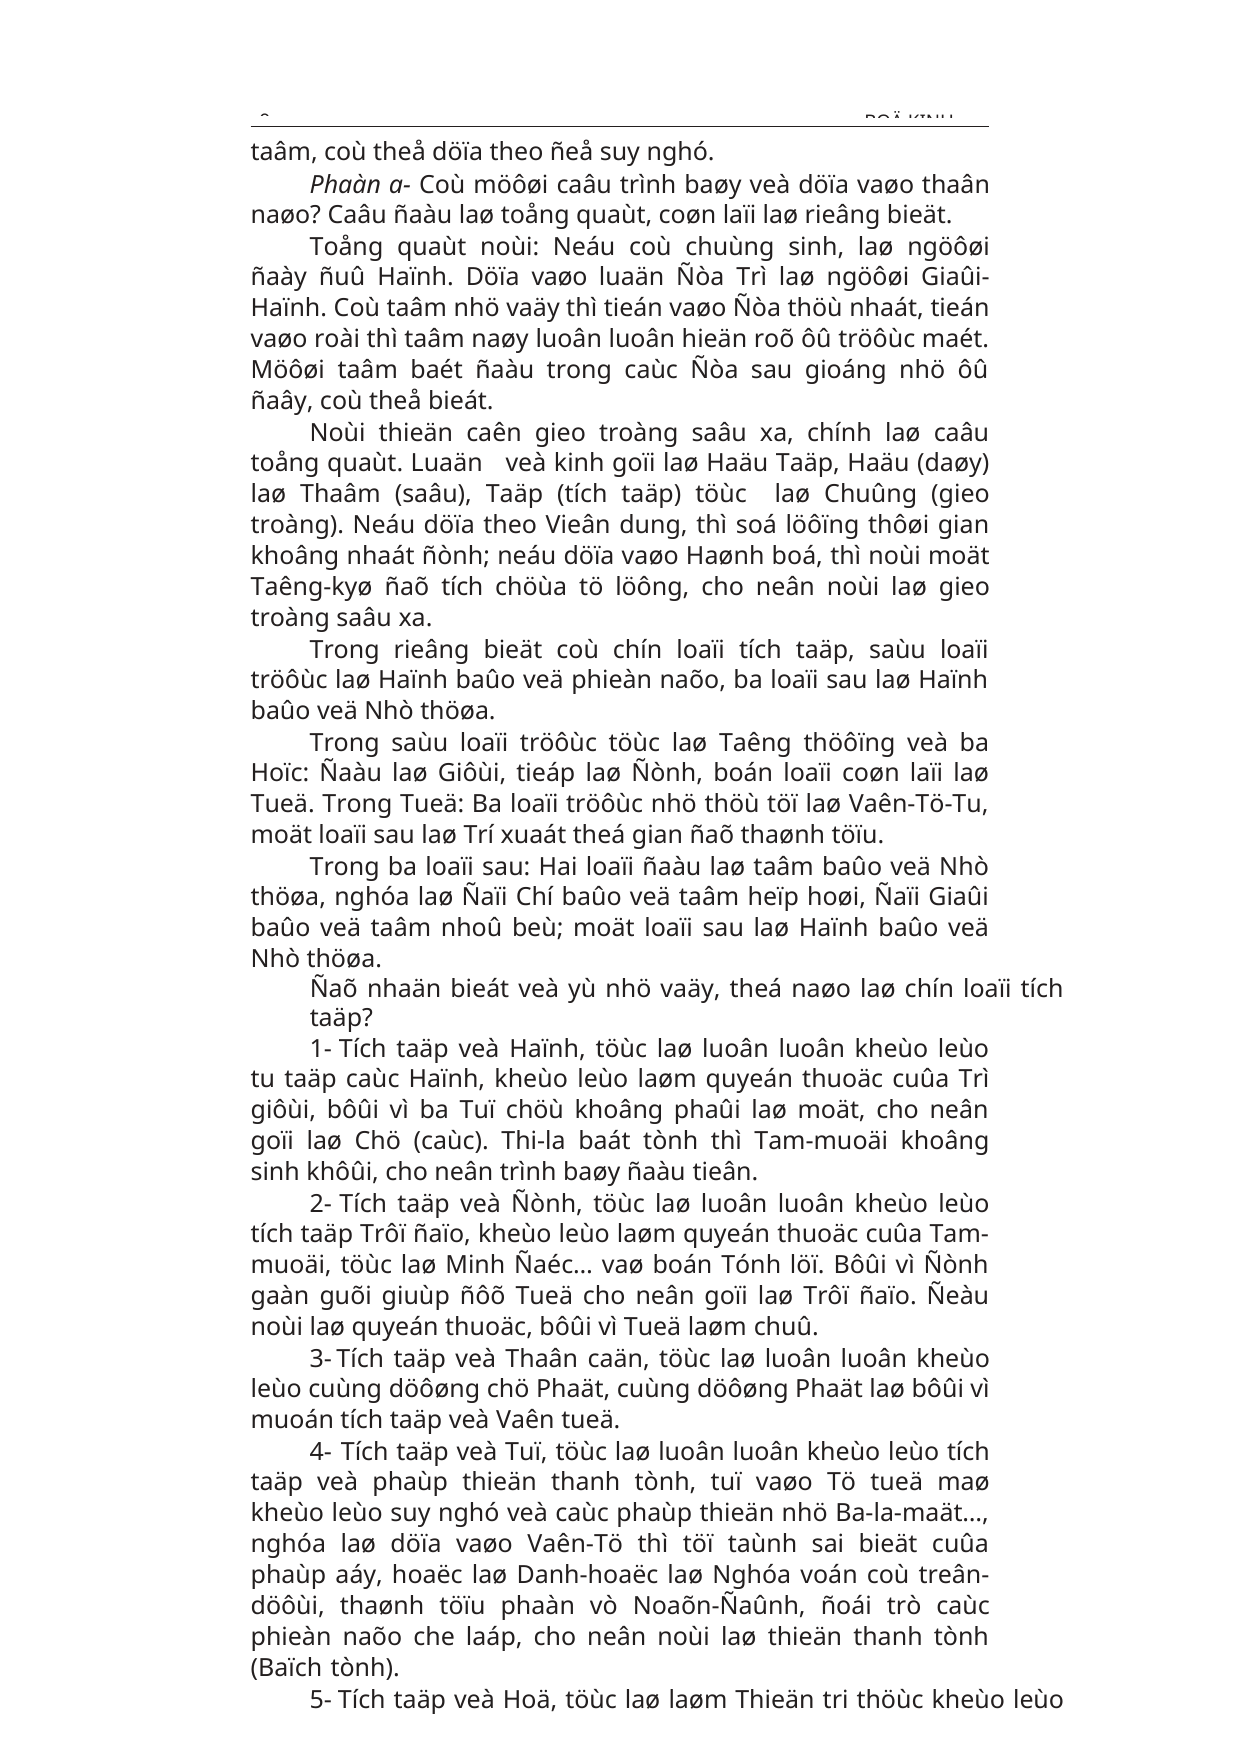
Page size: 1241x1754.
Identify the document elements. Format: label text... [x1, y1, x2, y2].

text taâm, coù theå döïa theo ñeå suy nghó. [250, 134, 1065, 167]
text Trong ba loaïi sau: Hai loaïi ñaàu laø taâm baûo veä Nhò thöøa, nghóa laø Ñaïi Chí baûo veä taâm heïp hoøi, Ñaïi Giaûi baûo veä taâm nhoû beù; moät loaïi sau laø Haïnh baûo veä Nhò thöøa. [250, 851, 990, 975]
text Toång quaùt noùi: Neáu coù chuùng sinh, laø ngöôøi ñaày ñuû Haïnh. Döïa vaøo luaän Ñòa Trì laø ngöôøi Giaûi-Haïnh. Coù taâm nhö vaäy thì tieán vaøo Ñòa thöù nhaát, tieán vaøo roài thì taâm naøy luoân luoân hieän roõ ôû tröôùc maét. Möôøi taâm baét ñaàu trong caùc Ñòa sau gioáng nhö ôû ñaây, coù theå bieát. [250, 230, 990, 417]
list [309, 1684, 1065, 1714]
text Trong saùu loaïi tröôùc töùc laø Taêng thöôïng veà ba Hoïc: Ñaàu laø Giôùi, tieáp laø Ñònh, boán loaïi coøn laïi laø Tueä. Trong Tueä: Ba loaïi tröôùc nhö thöù töï laø Vaên-Tö-Tu, moät loaïi sau laø Trí xuaát theá gian ñaõ thaønh töïu. [250, 727, 990, 851]
list Tích taäp veà Thaân caän, töùc laø luoân luoân kheùo leùo cuùng döôøng chö Phaät, cuùng döôøng Phaät laø bôûi vì muoán tích taäp veà Vaên tueä. [250, 1343, 990, 1436]
text Phaàn a- Coù möôøi caâu trình baøy veà döïa vaøo thaân naøo? Caâu ñaàu laø toång quaùt, coøn laïi laø rieâng bieät. [250, 168, 990, 230]
list Tích taäp veà Tuï, töùc laø luoân luoân kheùo leùo tích taäp veà phaùp thieän thanh tònh, tuï vaøo Tö tueä maø kheùo leùo suy nghó veà caùc phaùp thieän nhö Ba-la-maät…, nghóa laø döïa vaøo Vaên-Tö thì töï taùnh sai bieät cuûa phaùp aáy, hoaëc laø Danh-hoaëc laø Nghóa voán coù treân-döôùi, thaønh töïu phaàn vò Noaõn-Ñaûnh, ñoái trò caùc phieàn naõo che laáp, cho neân noùi laø thieän thanh tònh (Baïch tònh). [250, 1436, 990, 1684]
list Tích taäp veà Ñònh, töùc laø luoân luoân kheùo leùo tích taäp Trôï ñaïo, kheùo leùo laøm quyeán thuoäc cuûa Tam-muoäi, töùc laø Minh Ñaéc… vaø boán Tónh löï. Bôûi vì Ñònh gaàn guõi giuùp ñôõ Tueä cho neân goïi laø Trôï ñaïo. Ñeàu noùi laø quyeán thuoäc, bôûi vì Tueä laøm chuû. [250, 1187, 990, 1343]
text Trong rieâng bieät coù chín loaïi tích taäp, saùu loaïi tröôùc laø Haïnh baûo veä phieàn naõo, ba loaïi sau laø Haïnh baûo veä Nhò thöøa. [250, 634, 990, 727]
list Tích taäp veà Haïnh, töùc laø luoân luoân kheùo leùo tu taäp caùc Haïnh, kheùo leùo laøm quyeán thuoäc cuûa Trì giôùi, bôûi vì ba Tuï chöù khoâng phaûi laø moät, cho neân goïi laø Chö (caùc). Thi-la baát tònh thì Tam-muoäi khoâng sinh khôûi, cho neân trình baøy ñaàu tieân. [250, 1032, 990, 1187]
text Noùi thieän caên gieo troàng saâu xa, chính laø caâu toång quaùt. Luaän veà kinh goïi laø Haäu Taäp, Haäu (daøy) laø Thaâm (saâu), Taäp (tích taäp) töùc laø Chuûng (gieo troàng). Neáu döïa theo Vieân dung, thì soá löôïng thôøi gian khoâng nhaát ñònh; neáu döïa vaøo Haønh boá, thì noùi moät Taêng-kyø ñaõ tích chöùa tö löông, cho neân noùi laø gieo troàng saâu xa. [250, 417, 990, 634]
text Ñaõ nhaän bieát veà yù nhö vaäy, theá naøo laø chín loaïi tích taäp? [309, 975, 1065, 1032]
